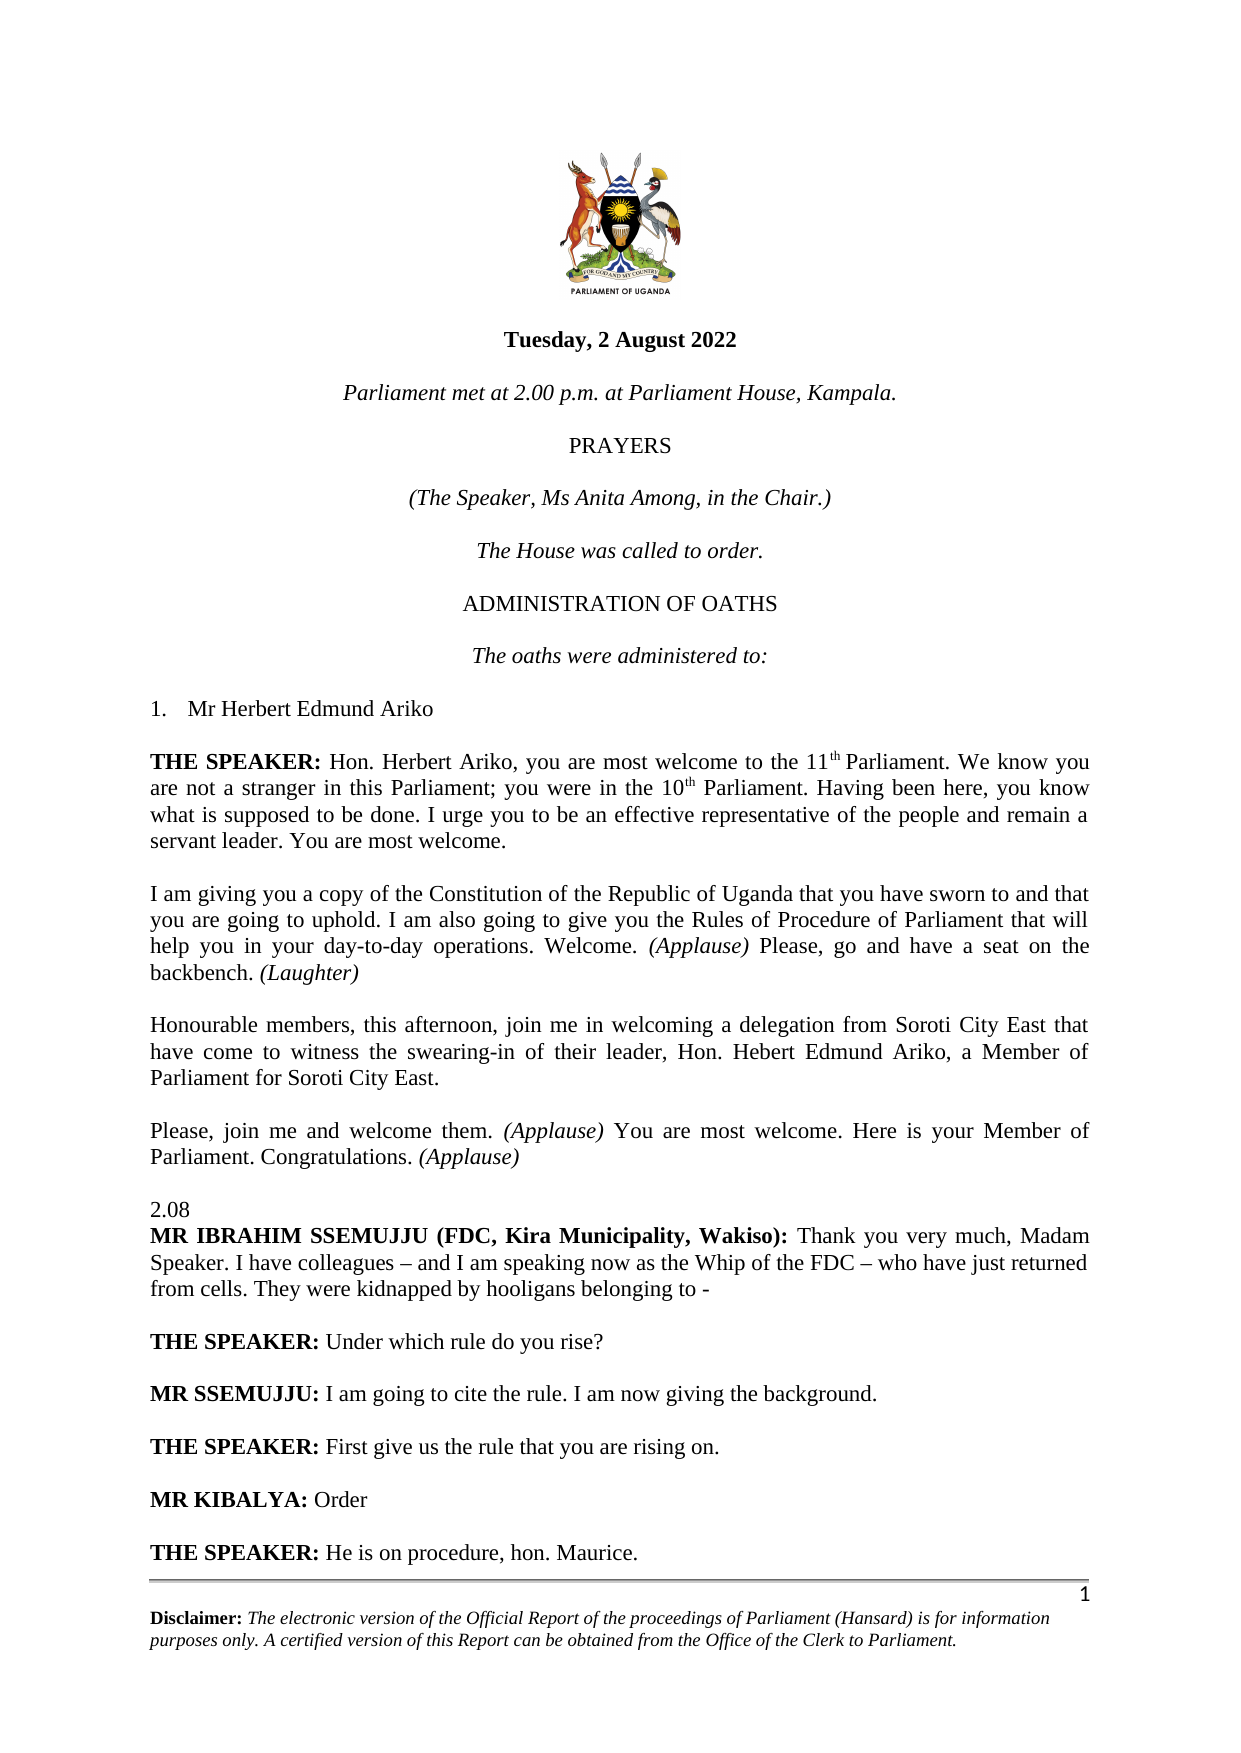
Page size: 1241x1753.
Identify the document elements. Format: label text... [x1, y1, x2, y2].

text THE SPEAKER: First give us the rule that you are rising on. [150, 1433, 1090, 1459]
text MR IBRAHIM SSEMUJJU (FDC, Kira Municipality, Wakiso): Thank you very much, Madam Speaker. I have colleagues – and I am speaking now as the Whip of the FDC – who have just returned from cells. They were kidnapped by hooligans belonging to - [150, 1222, 1090, 1301]
text The oaths were administered to: [150, 643, 1090, 669]
text THE SPEAKER: Hon. Herbert Ariko, you are most welcome to the 11th Parliament. We know you are not a stranger in this Parliament; you were in the 10th Parliament. Having been here, you know what is supposed to be done. I urge you to be an effective representative of the people and remain a servant leader. You are most welcome. [150, 748, 1090, 853]
text THE SPEAKER: Under which rule do you rise? [150, 1328, 1090, 1354]
text I am giving you a copy of the Constitution of the Republic of Uganda that you have sworn to and that you are going to uphold. I am also going to give you the Rules of Procedure of Parliament that will help you in your day-to-day operations. Welcome. (Applause) Please, go and have a seat on the backbench. (Laughter) [150, 880, 1090, 985]
text Tuesday, 2 August 2022 [150, 326, 1090, 353]
text MR SSEMUJJU: I am going to cite the rule. I am now giving the background. [150, 1381, 1090, 1407]
text Honourable members, this afternoon, join me in welcoming a delegation from Soroti City East that have come to witness the swearing-in of their leader, Hon. Hebert Edmund Ariko, a Member of Parliament for Soroti City East. [150, 1012, 1090, 1091]
text Parliament met at 2.00 p.m. at Parliament House, Kampala. [150, 379, 1090, 405]
text PRAYERS [150, 432, 1090, 458]
list Mr Herbert Edmund Ariko [150, 695, 1090, 722]
text MR KIBALYA: Order [150, 1486, 1090, 1512]
text THE SPEAKER: He is on procedure, hon. Maurice. [150, 1539, 1090, 1565]
text 2.08 [150, 1196, 1090, 1222]
text The House was called to order. [150, 537, 1090, 563]
picture [149, 1579, 1089, 1583]
text Please, join me and welcome them. (Applause) You are most welcome. Here is your Member of Parliament. Congratulations. (Applause) [150, 1117, 1090, 1170]
text (The Speaker, Ms Anita Among, in the Chair.) [150, 484, 1090, 511]
picture [559, 150, 682, 300]
text ADMINISTRATION OF OATHS [150, 590, 1090, 616]
